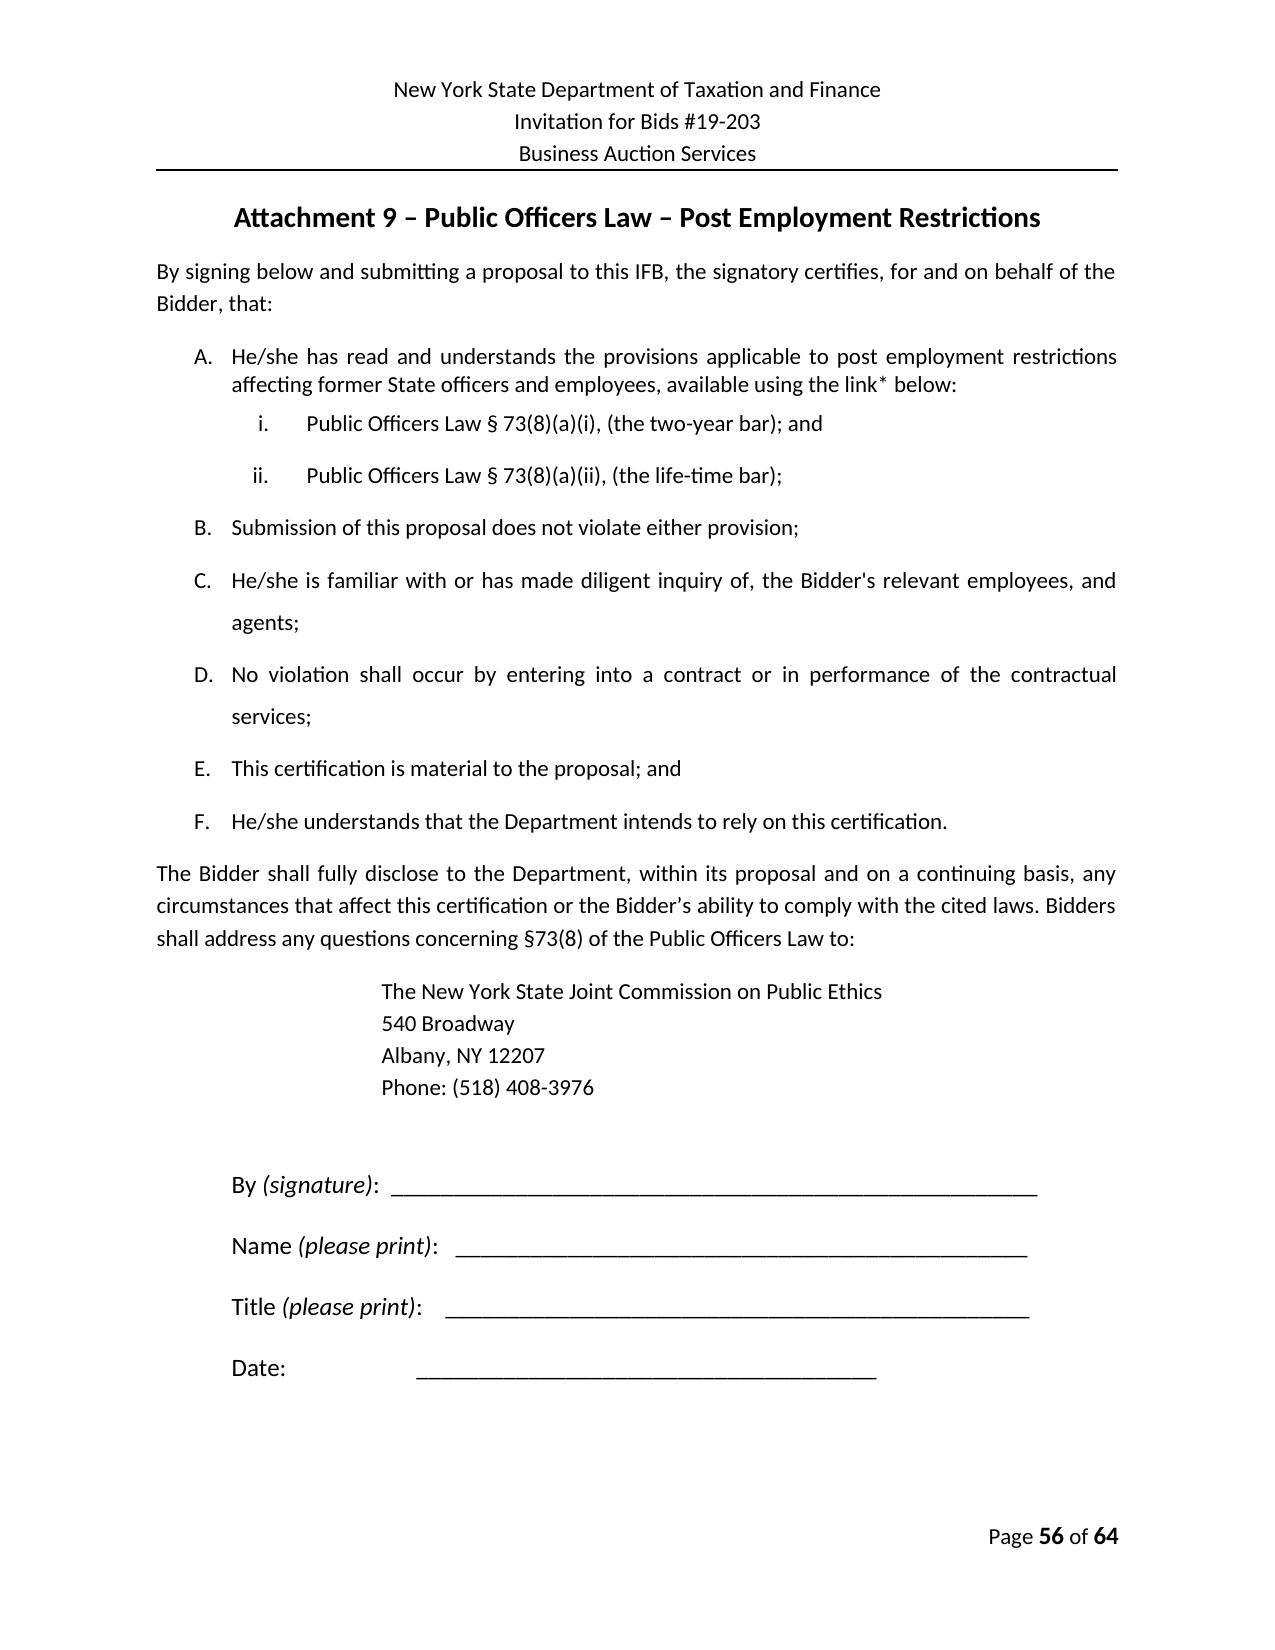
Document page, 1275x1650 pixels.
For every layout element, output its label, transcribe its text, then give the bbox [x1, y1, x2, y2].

subtitle Attachment 9 – Public Officers Law – Post Employment Restrictions [156, 199, 1118, 235]
list He/she has read and understands the provisions applicable to post employment restrictions affecting former State officers and employees, available using the link* below: [194, 342, 1118, 398]
list He/she understands that the Department intends to rely on this certification. [194, 807, 1118, 835]
text By (signature): ____________________________________________________ [231, 1169, 1118, 1199]
text By signing below and submitting a proposal to this IFB, the signatory certifies, for and on behalf of the Bidder, that: [156, 257, 1118, 317]
list This certification is material to the proposal; and [194, 754, 1118, 783]
text Name (please print): ______________________________________________ [231, 1230, 1118, 1261]
list Public Officers Law § 73(8)(a)(i), (the two-year bar); and [269, 409, 1118, 437]
list No violation shall occur by entering into a contract or in performance of the contractual services; [194, 660, 1118, 730]
list He/she is familiar with or has made diligent inquiry of, the Bidder's relevant employees, and agents; [194, 566, 1118, 636]
text The Bidder shall fully disclose to the Department, within its proposal and on a continuing basis, any circumstances that affect this certification or the Bidder’s ability to comply with the cited laws. Bidders shall address any questions concerning §73(8) of the Public Officers Law to: [156, 859, 1118, 952]
text The New York State Joint Commission on Public Ethics 540 Broadway Albany, NY 12207 Phone: (518) 408-3976 [381, 977, 1118, 1101]
list Submission of this proposal does not violate either provision; [194, 513, 1118, 541]
list Public Officers Law § 73(8)(a)(ii), (the life-time bar); [269, 461, 1118, 489]
text Title (please print): _______________________________________________ [231, 1291, 1118, 1322]
text Date: _____________________________________ [156, 1352, 1118, 1383]
